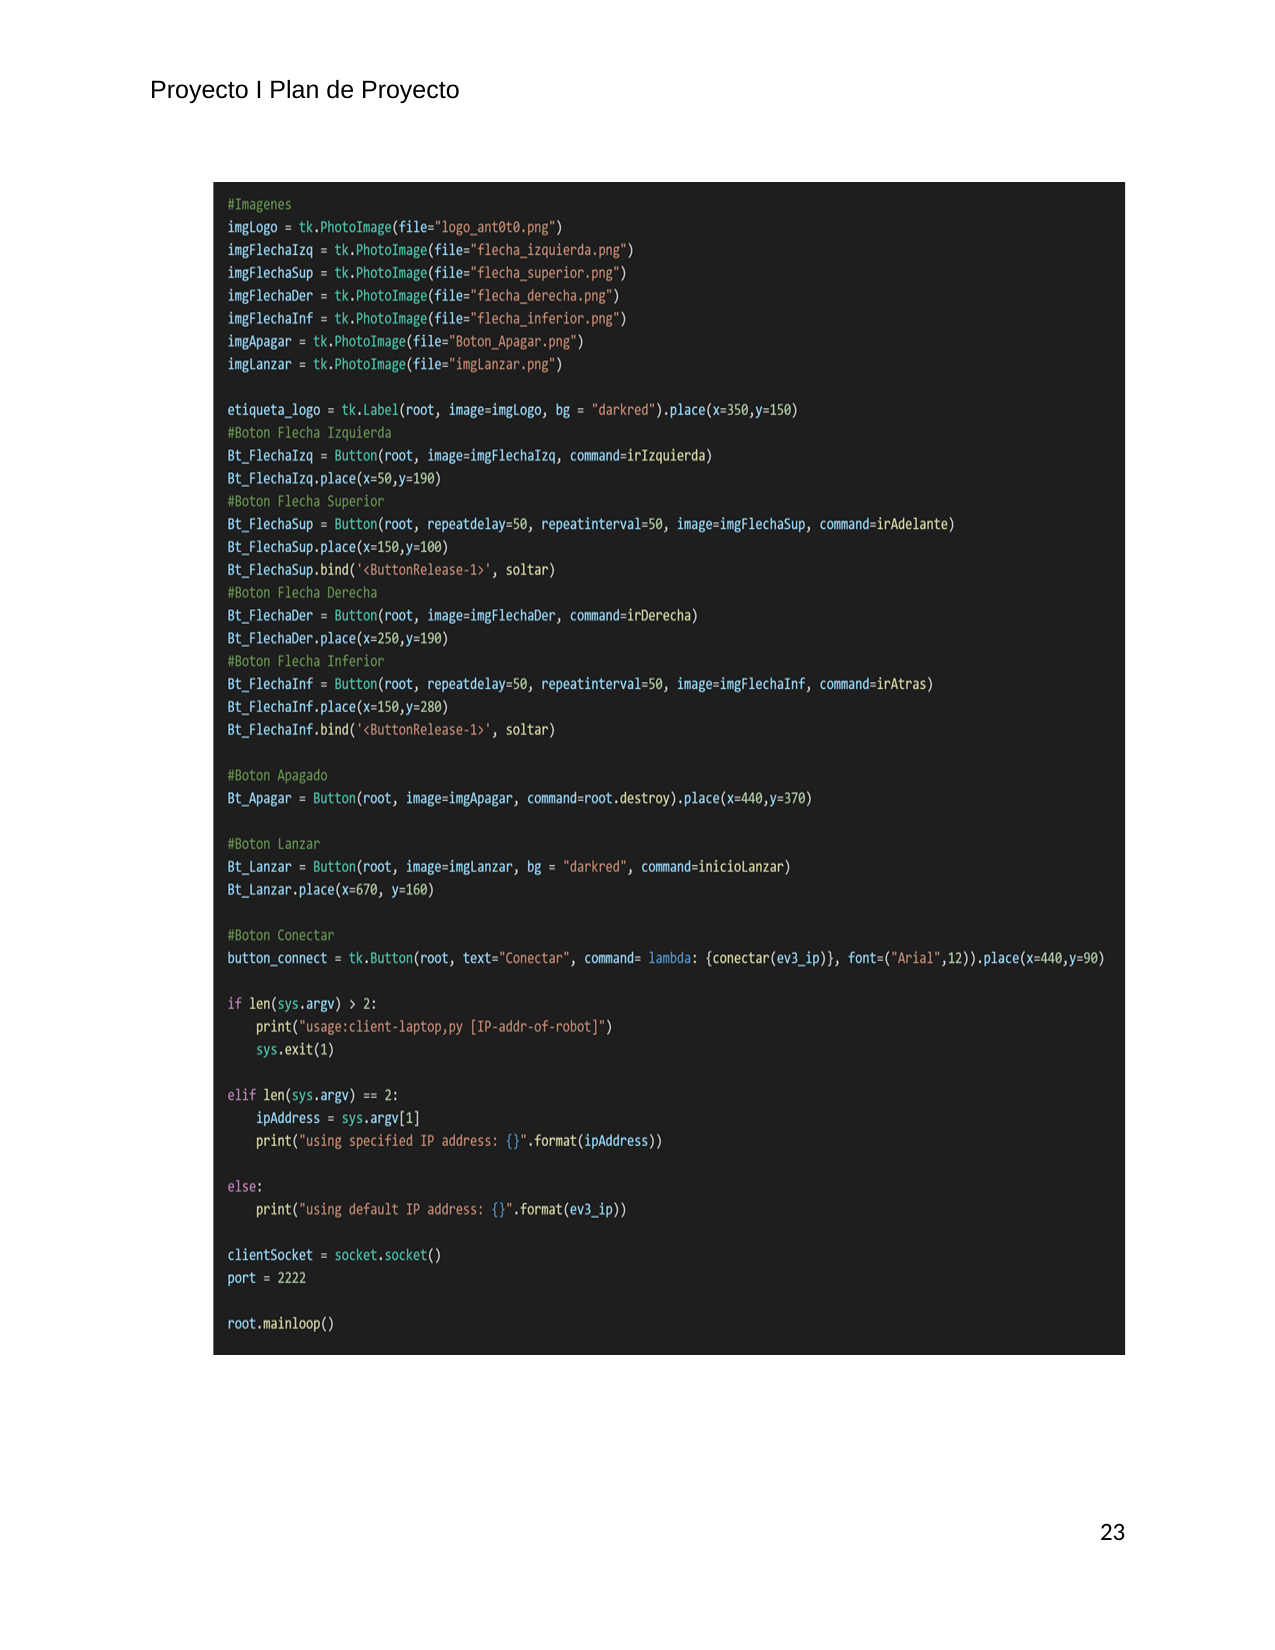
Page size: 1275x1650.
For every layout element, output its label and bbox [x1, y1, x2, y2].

picture [213, 182, 1125, 1355]
